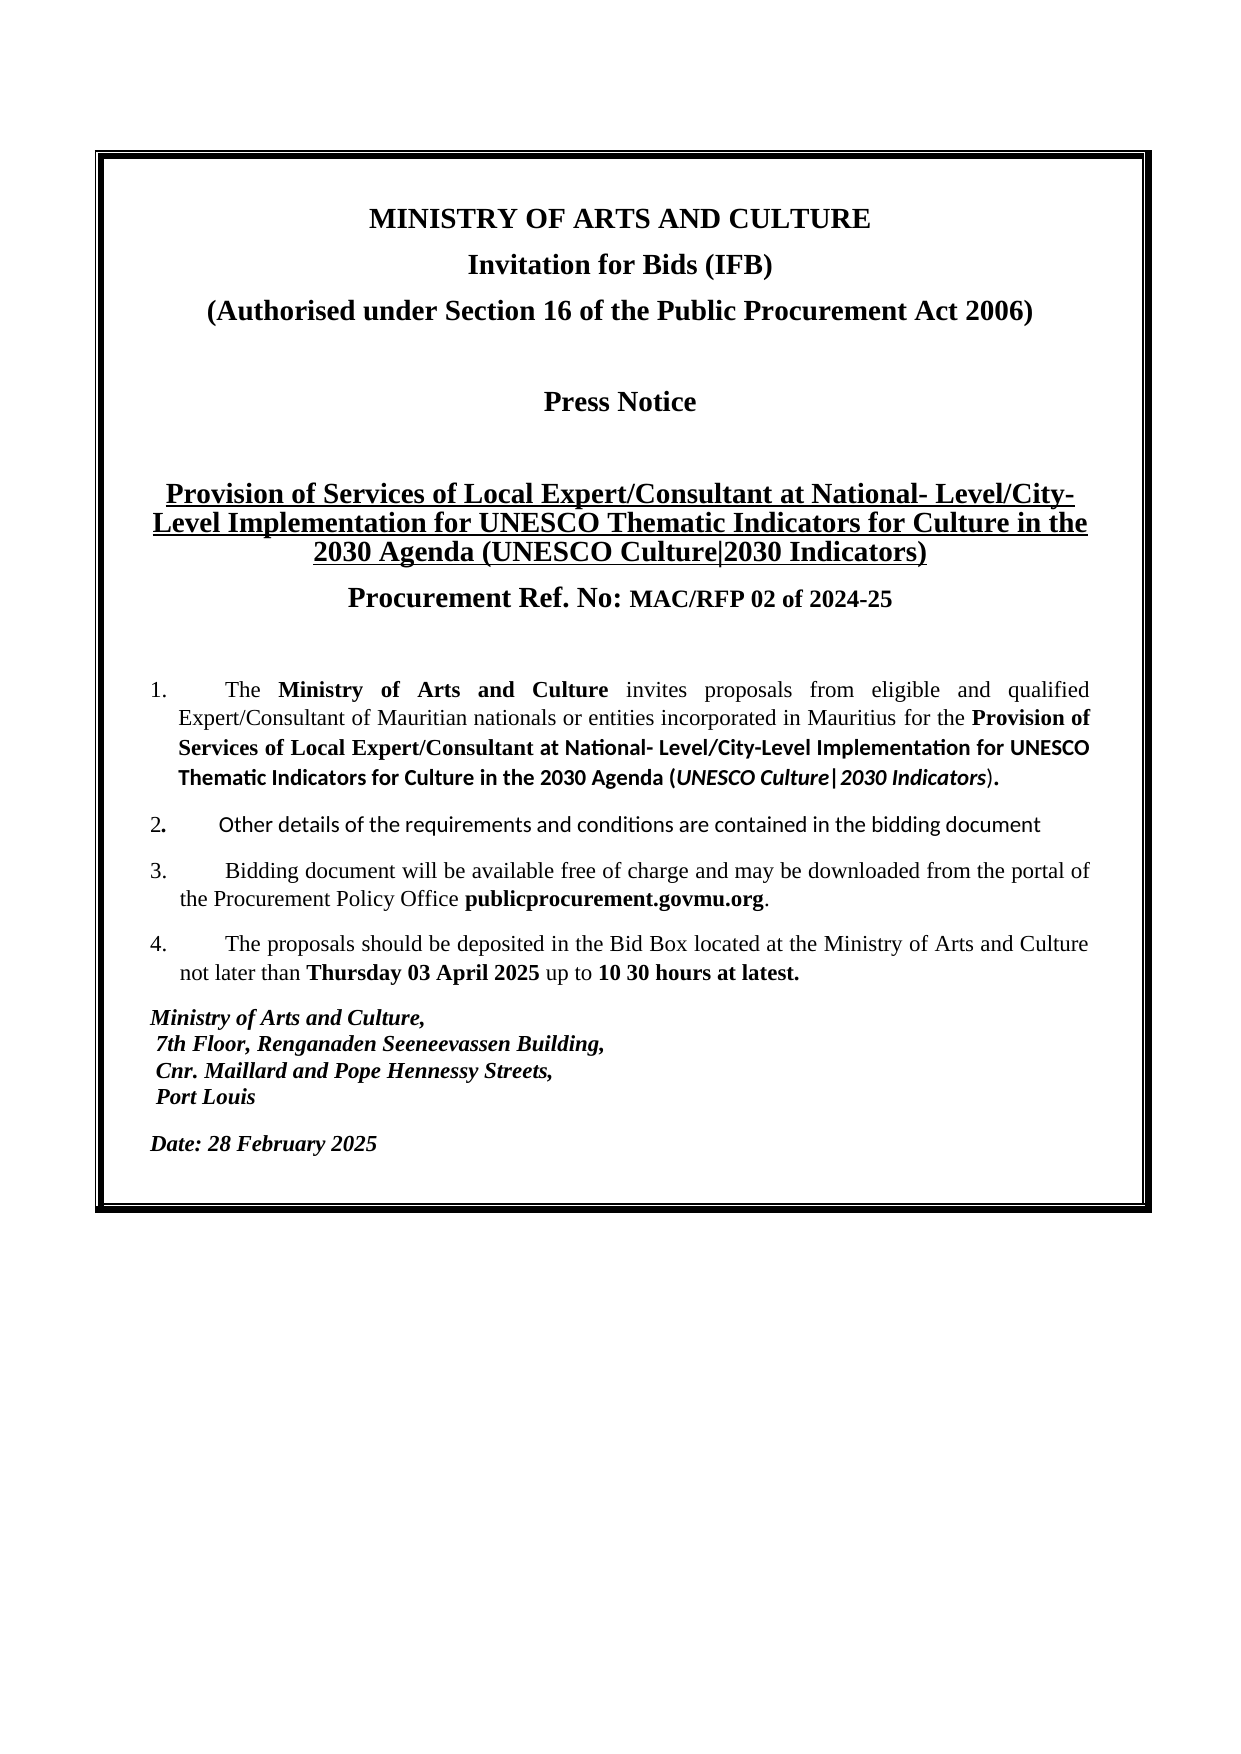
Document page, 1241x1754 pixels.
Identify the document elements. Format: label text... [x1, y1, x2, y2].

text 3. Bidding document will be available free of charge and may be downloaded from the portal of the Procurement Policy Office publicprocurement.govmu.org. [104, 848, 1142, 912]
text 2. Other details of the requirements and conditions are contained in the bidding document [104, 801, 1142, 838]
text Invitation for Bids (IFB) [104, 242, 1142, 280]
text Provision of Services of Local Expert/Consultant at National- Level/City-Level Implementation for UNESCO Thematic Indicators for Culture in the 2030 Agenda (UNESCO Culture|2030 Indicators) [104, 471, 1142, 568]
text 1. The Ministry of Arts and Culture invites proposals from eligible and qualified Expert/Consultant of Mauritian nationals or entities incorporated in Mauritius for the Provision of Services of Local Expert/Consultant at National- Level/City-Level Implementation for UNESCO Thematic Indicators for Culture in the 2030 Agenda (UNESCO Culture|2030 Indicators). [104, 667, 1142, 791]
text Port Louis [150, 1083, 1090, 1109]
text (Authorised under Section 16 of the Public Procurement Act 2006) [104, 287, 1142, 326]
text 4. The proposals should be deposited in the Bid Box located at the Ministry of Arts and Culture not later than Thursday 03 April 2025 up to 10 30 hours at latest. [104, 921, 1142, 985]
text Cnr. Maillard and Pope Hennessy Streets, [150, 1057, 1090, 1083]
text Ministry of Arts and Culture, [104, 995, 1142, 1030]
text Press Notice [104, 379, 1142, 418]
text Procurement Ref. No: MAC/RFP 02 of 2024-25 [104, 575, 1142, 613]
text MINISTRY OF ARTS AND CULTURE [104, 196, 1142, 234]
text Date: 28 February 2025 [104, 1119, 1142, 1157]
text 7th Floor, Renganaden Seeneevassen Building, [150, 1030, 1090, 1057]
